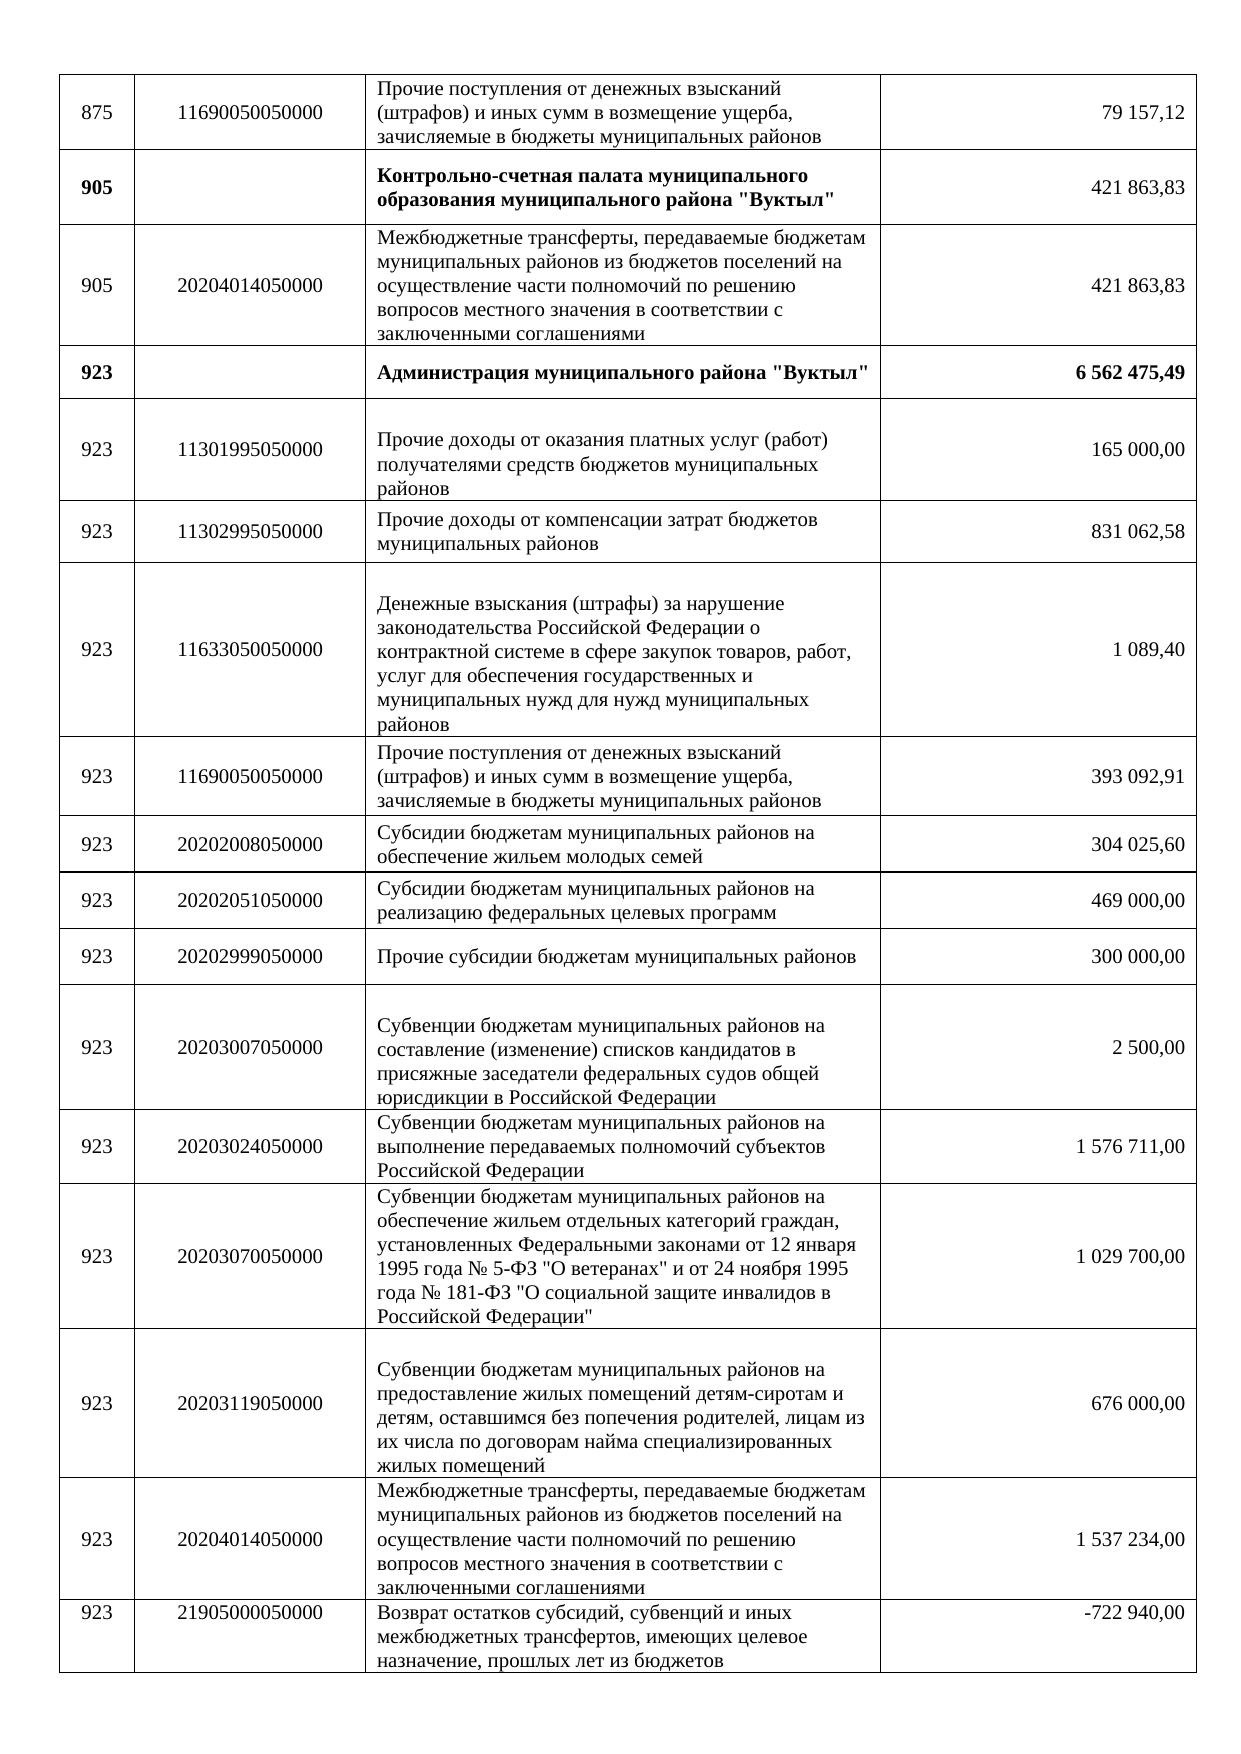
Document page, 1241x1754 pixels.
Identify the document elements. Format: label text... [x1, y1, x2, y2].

table_cell 831 062,58 [881, 501, 1196, 562]
table_cell 11302995050000 [135, 501, 365, 562]
table_cell Субсидии бюджетам муниципальных районов на обеспечение жильем молодых семей [366, 816, 880, 871]
table_cell 21905000050000 [135, 1600, 365, 1672]
table_cell 20204014050000 [135, 225, 365, 345]
table_cell 421 863,83 [881, 150, 1196, 224]
table_cell Субвенции бюджетам муниципальных районов на составление (изменение) списков кандидатов в присяжные заседатели федеральных судов общей юрисдикции в Российской Федерации [366, 985, 880, 1109]
table_cell 165 000,00 [881, 399, 1196, 499]
table_cell 1 029 700,00 [881, 1184, 1196, 1328]
table_cell 923 [60, 1600, 134, 1672]
table_cell [135, 150, 365, 224]
table_cell 923 [60, 985, 134, 1109]
table_cell 11301995050000 [135, 399, 365, 499]
table_cell Субвенции бюджетам муниципальных районов на предоставление жилых помещений детям-сиротам и детям, оставшимся без попечения родителей, лицам из их числа по договорам найма специализированных жилых помещений [366, 1329, 880, 1477]
table_cell 923 [60, 737, 134, 815]
table_cell 20203024050000 [135, 1110, 365, 1182]
table_cell 1 089,40 [881, 563, 1196, 736]
table_cell Субсидии бюджетам муниципальных районов на реализацию федеральных целевых программ [366, 873, 880, 928]
table_cell 905 [60, 150, 134, 224]
table_cell 393 092,91 [881, 737, 1196, 815]
table_cell Администрация муниципального района "Вуктыл" [366, 346, 880, 398]
table_cell 79 157,12 [881, 75, 1196, 149]
table_cell 2 500,00 [881, 985, 1196, 1109]
table_cell Прочие поступления от денежных взысканий (штрафов) и иных сумм в возмещение ущерба, зачисляемые в бюджеты муниципальных районов [366, 737, 880, 815]
table_cell Субвенции бюджетам муниципальных районов на обеспечение жильем отдельных категорий граждан, установленных Федеральными законами от 12 января 1995 года № 5-ФЗ "О ветеранах" и от 24 ноября 1995 года № 181-ФЗ "О социальной защите инвалидов в Российской Федерации" [366, 1184, 880, 1328]
table_cell 11690050050000 [135, 75, 365, 149]
table_cell 875 [60, 75, 134, 149]
table_cell 20203070050000 [135, 1184, 365, 1328]
table_cell Прочие субсидии бюджетам муниципальных районов [366, 929, 880, 984]
table_cell 300 000,00 [881, 929, 1196, 984]
table_cell Субвенции бюджетам муниципальных районов на выполнение передаваемых полномочий субъектов Российской Федерации [366, 1110, 880, 1182]
table_cell 304 025,60 [881, 816, 1196, 871]
table_cell 923 [60, 1184, 134, 1328]
table_cell 923 [60, 1329, 134, 1477]
table_cell 923 [60, 873, 134, 928]
table_cell 20202008050000 [135, 816, 365, 871]
table_cell 11633050050000 [135, 563, 365, 736]
table_cell 676 000,00 [881, 1329, 1196, 1477]
table_cell 469 000,00 [881, 873, 1196, 928]
table_cell Межбюджетные трансферты, передаваемые бюджетам муниципальных районов из бюджетов поселений на осуществление части полномочий по решению вопросов местного значения в соответствии с заключенными соглашениями [366, 1478, 880, 1599]
table_cell 20203119050000 [135, 1329, 365, 1477]
table_cell 923 [60, 399, 134, 499]
table_cell 923 [60, 816, 134, 871]
table_cell Прочие доходы от оказания платных услуг (работ) получателями средств бюджетов муниципальных районов [366, 399, 880, 499]
table_cell 1 576 711,00 [881, 1110, 1196, 1182]
table_cell 923 [60, 929, 134, 984]
table_cell 20203007050000 [135, 985, 365, 1109]
table_cell Контрольно-счетная палата муниципального образования муниципального района "Вуктыл" [366, 150, 880, 224]
table_cell Прочие поступления от денежных взысканий (штрафов) и иных сумм в возмещение ущерба, зачисляемые в бюджеты муниципальных районов [366, 75, 880, 149]
table_cell Межбюджетные трансферты, передаваемые бюджетам муниципальных районов из бюджетов поселений на осуществление части полномочий по решению вопросов местного значения в соответствии с заключенными соглашениями [366, 225, 880, 345]
table_cell 421 863,83 [881, 225, 1196, 345]
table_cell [366, 1600, 880, 1672]
table_cell 923 [60, 563, 134, 736]
table_cell 20202999050000 [135, 929, 365, 984]
table_cell 905 [60, 225, 134, 345]
table_cell 923 [60, 501, 134, 562]
table_cell 1 537 234,00 [881, 1478, 1196, 1599]
table_cell 923 [60, 1110, 134, 1182]
table_cell [135, 346, 365, 398]
table_cell 11690050050000 [135, 737, 365, 815]
table_cell -722 940,00 [881, 1600, 1196, 1672]
table_cell Прочие доходы от компенсации затрат бюджетов муниципальных районов [366, 501, 880, 562]
table_cell Денежные взыскания (штрафы) за нарушение законодательства Российской Федерации о контрактной системе в сфере закупок товаров, работ, услуг для обеспечения государственных и муниципальных нужд для нужд муниципальных районов [366, 563, 880, 736]
table_cell 6 562 475,49 [881, 346, 1196, 398]
table_cell 923 [60, 1478, 134, 1599]
table_cell 20204014050000 [135, 1478, 365, 1599]
table_cell 20202051050000 [135, 873, 365, 928]
table_cell 923 [60, 346, 134, 398]
